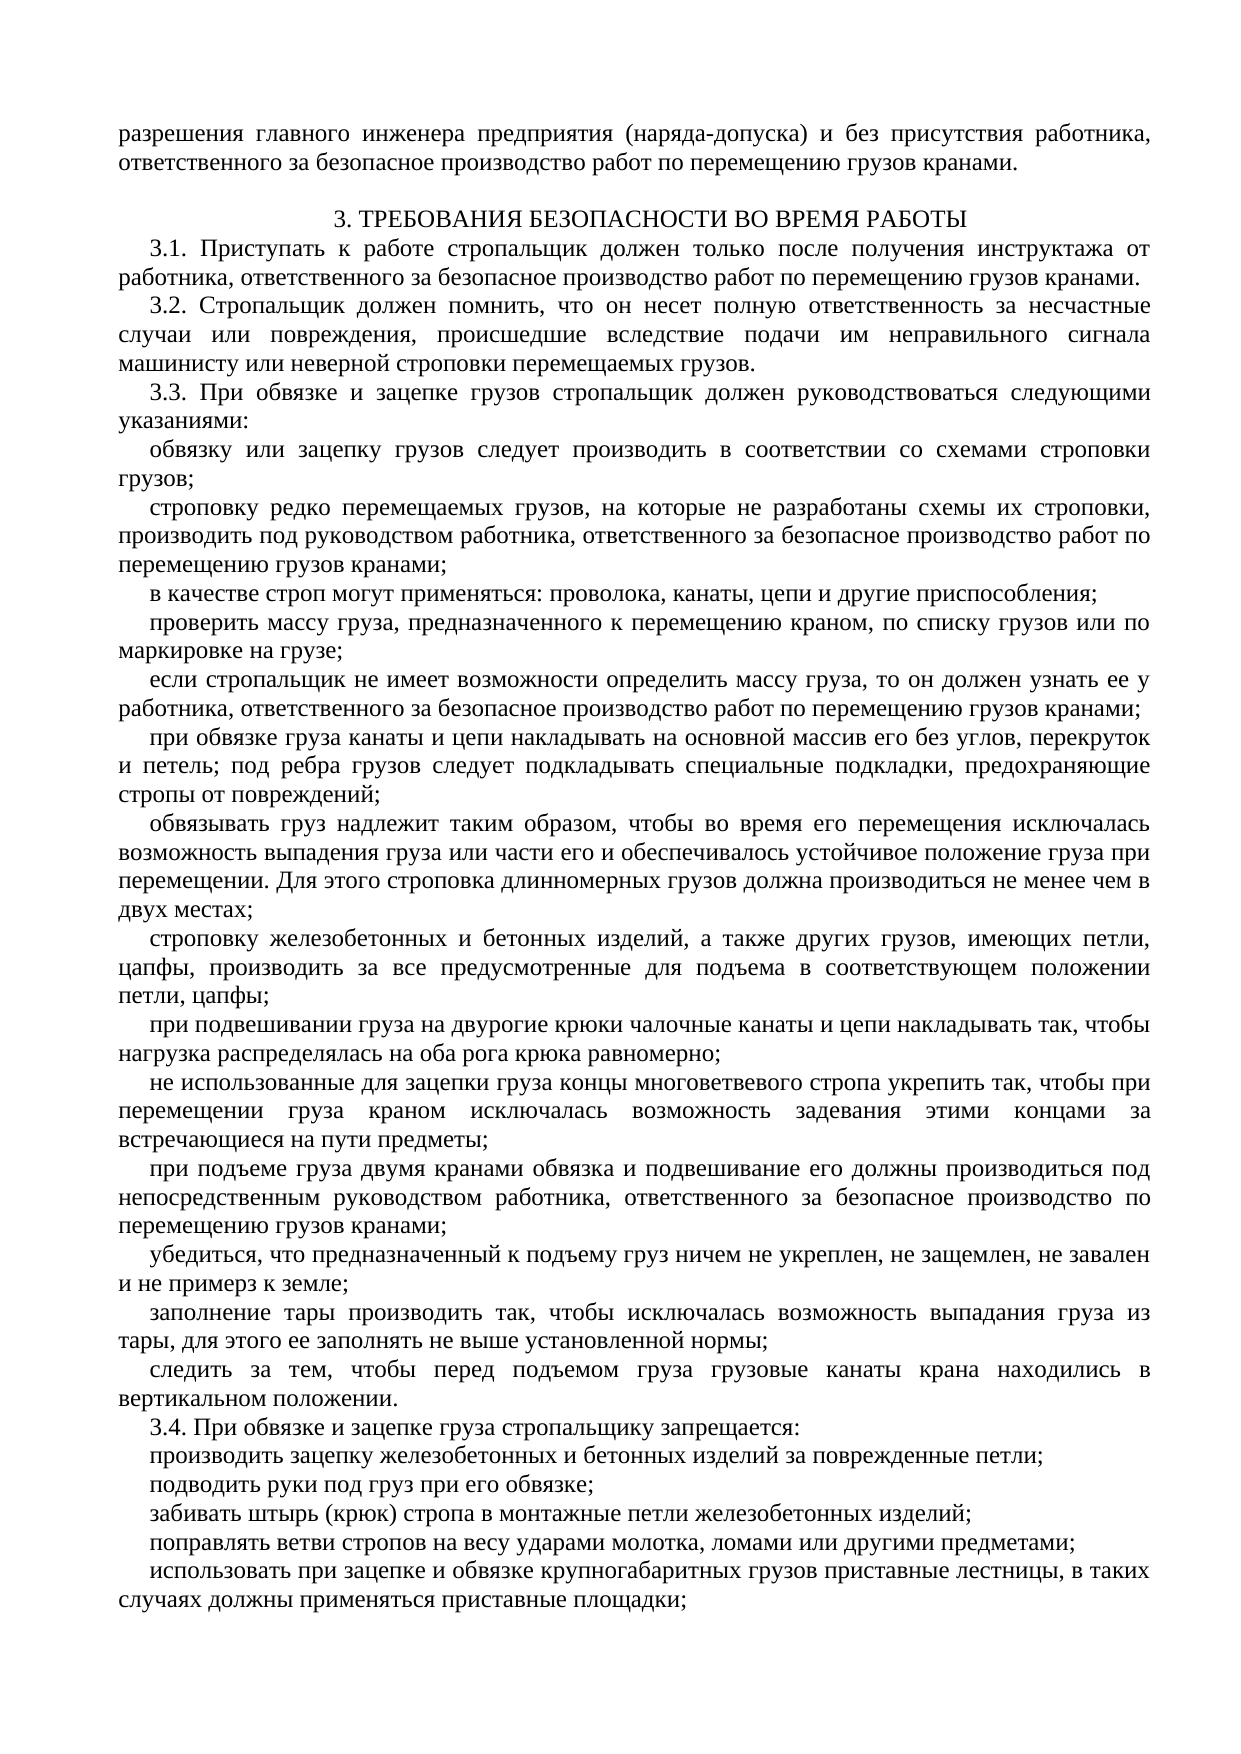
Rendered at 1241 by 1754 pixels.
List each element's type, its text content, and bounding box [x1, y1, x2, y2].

text использовать при зацепке и обвязке крупногабаритных грузов приставные лестницы, в таких случаях должны применяться приставные площадки; [118, 1556, 1152, 1613]
text 3.4. При обвязке и зацепке груза стропальщику запрещается: [118, 1412, 1152, 1441]
text строповку редко перемещаемых грузов, на которые не разработаны схемы их строповки, производить под руководством работника, ответственного за безопасное производство работ по перемещению грузов кранами; [118, 492, 1152, 578]
text подводить руки под груз при его обвязке; [118, 1469, 1152, 1498]
text обвязку или зацепку грузов следует производить в соответствии со схемами строповки грузов; [118, 434, 1152, 492]
text 3.2. Стропальщик должен помнить, что он несет полную ответственность за несчастные случаи или повреждения, происшедшие вследствие подачи им неправильного сигнала машинисту или неверной строповки перемещаемых грузов. [118, 291, 1152, 377]
text строповку железобетонных и бетонных изделий, а также других грузов, имеющих петли, цапфы, производить за все предусмотренные для подъема в соответствующем положении петли, цапфы; [118, 923, 1152, 1009]
text 3.3. При обвязке и зацепке грузов стропальщик должен руководствоваться следующими указаниями: [118, 377, 1152, 434]
text убедиться, что предназначенный к подъему груз ничем не укреплен, не защемлен, не завален и не примерз к земле; [118, 1239, 1152, 1297]
text при подвешивании груза на двурогие крюки чалочные канаты и цепи накладывать так, чтобы нагрузка распределялась на оба рога крюка равномерно; [118, 1009, 1152, 1067]
text не использованные для зацепки груза концы многоветвевого стропа укрепить так, чтобы при перемещении груза краном исключалась возможность задевания этими концами за встречающиеся на пути предметы; [118, 1067, 1152, 1153]
text при подъеме груза двумя кранами обвязка и подвешивание его должны производиться под непосредственным руководством работника, ответственного за безопасное производство по перемещению грузов кранами; [118, 1153, 1152, 1239]
text 3.1. Приступать к работе стропальщик должен только после получения инструктажа от работника, ответственного за безопасное производство работ по перемещению грузов кранами. [118, 233, 1152, 291]
text проверить массу груза, предназначенного к перемещению краном, по списку грузов или по маркировке на грузе; [118, 607, 1152, 664]
text если стропальщик не имеет возможности определить массу груза, то он должен узнать ее у работника, ответственного за безопасное производство работ по перемещению грузов кранами; [118, 664, 1152, 722]
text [118, 118, 1152, 176]
text заполнение тары производить так, чтобы исключалась возможность выпадания груза из тары, для этого ее заполнять не выше установленной нормы; [118, 1297, 1152, 1354]
text при обвязке груза канаты и цепи накладывать на основной массив его без углов, перекруток и петель; под ребра грузов следует подкладывать специальные подкладки, предохраняющие стропы от повреждений; [118, 722, 1152, 808]
text следить за тем, чтобы перед подъемом груза грузовые канаты крана находились в вертикальном положении. [118, 1354, 1152, 1412]
text поправлять ветви стропов на весу ударами молотка, ломами или другими предметами; [118, 1527, 1152, 1556]
text в качестве строп могут применяться: проволока, канаты, цепи и другие приспособления; [118, 578, 1152, 607]
text обвязывать груз надлежит таким образом, чтобы во время его перемещения исключалась возможность выпадения груза или части его и обеспечивалось устойчивое положение груза при перемещении. Для этого строповка длинномерных грузов должна производиться не менее чем в двух местах; [118, 808, 1152, 923]
text 3. ТРЕБОВАНИЯ БЕЗОПАСНОСТИ ВО ВРЕМЯ РАБОТЫ [118, 204, 1152, 233]
text производить зацепку железобетонных и бетонных изделий за поврежденные петли; [118, 1441, 1152, 1469]
text забивать штырь (крюк) стропа в монтажные петли железобетонных изделий; [118, 1498, 1152, 1527]
